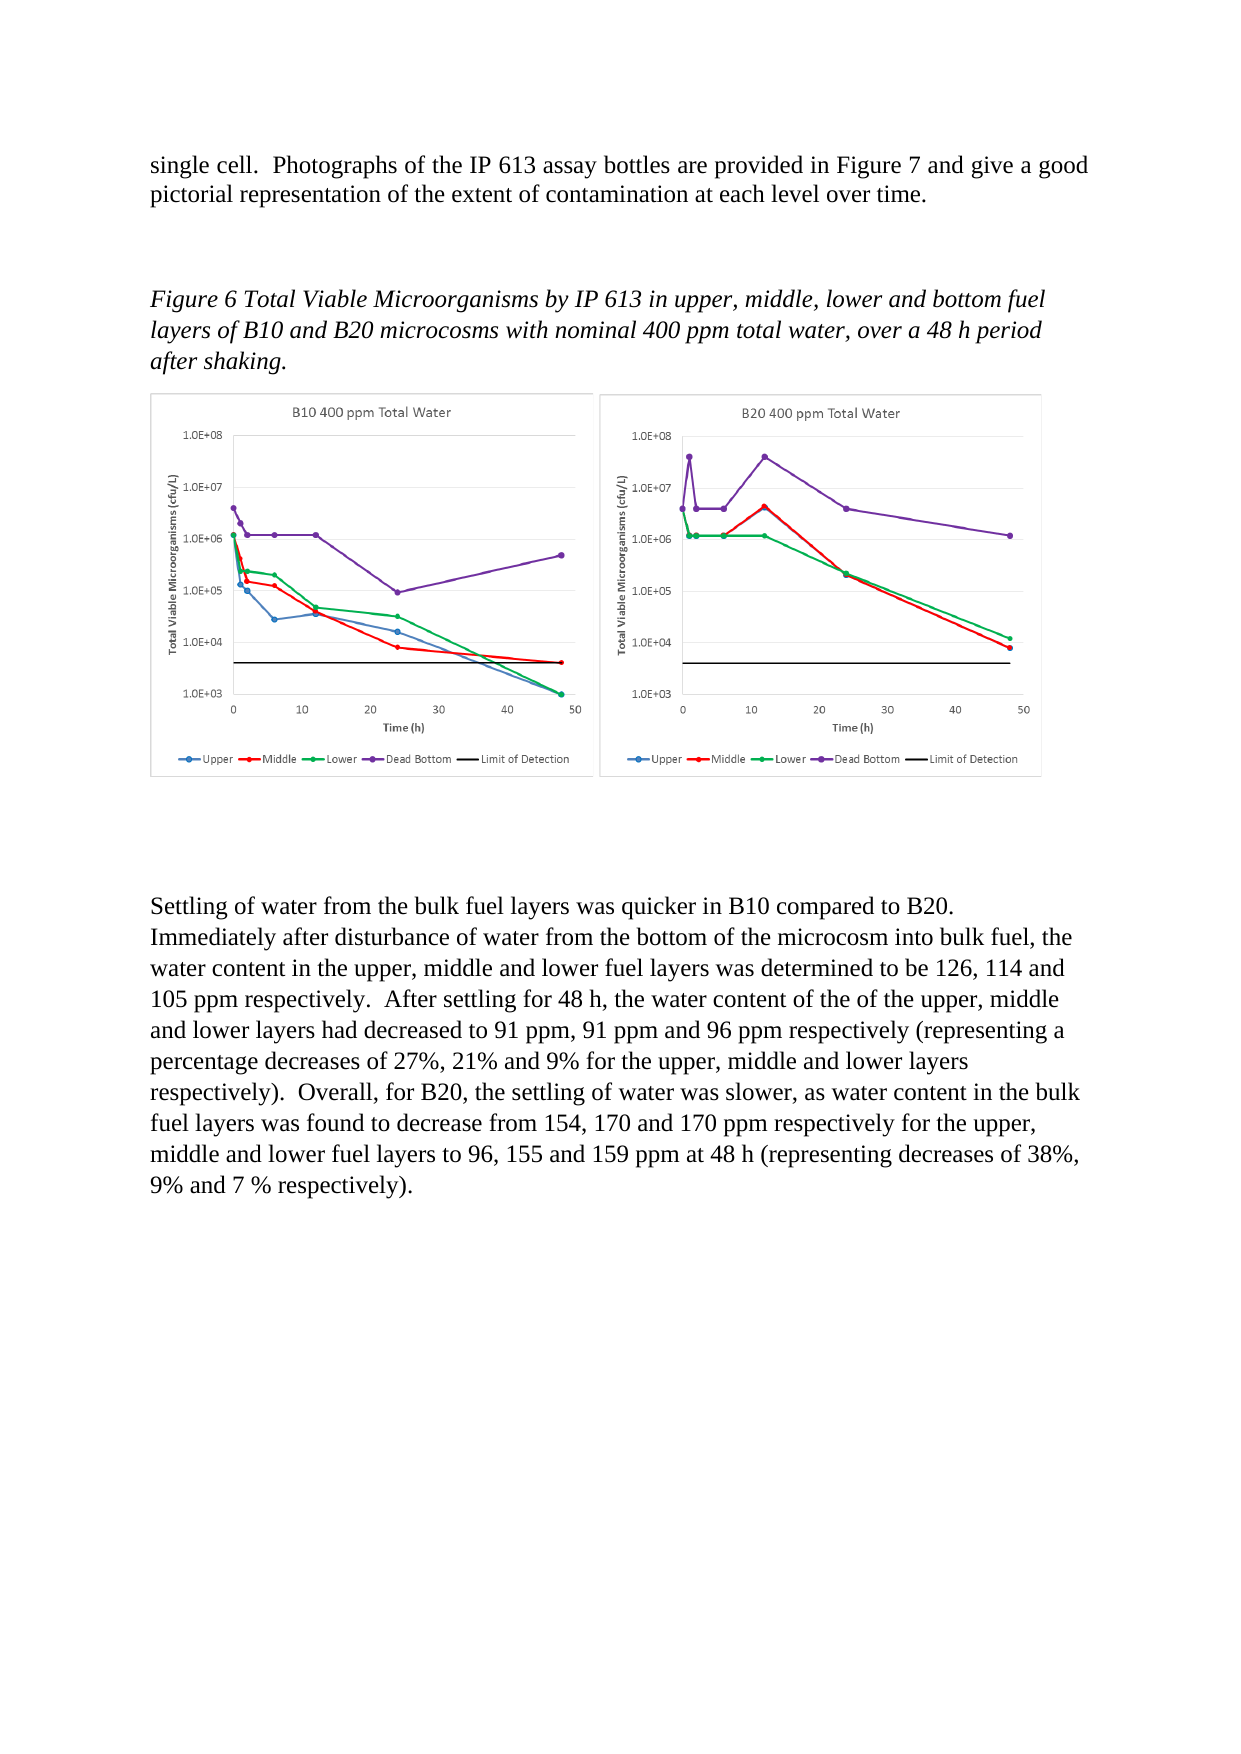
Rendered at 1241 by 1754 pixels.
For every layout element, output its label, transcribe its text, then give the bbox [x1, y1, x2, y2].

picture [150, 393, 594, 777]
text Settling of water from the bulk fuel layers was quicker in B10 compared to B20. Immediately after disturbance of water from the bottom of the microcosm into bulk fuel, the water content in the upper, middle and lower fuel layers was determined to be 126, 114 and 105 ppm respectively. After settling for 48 h, the water content of the of the upper, middle and lower layers had decreased to 91 ppm, 91 ppm and 96 ppm respectively (representing a percentage decreases of 27%, 21% and 9% for the upper, middle and lower layers respectively). Overall, for B20, the settling of water was slower, as water content in the bulk fuel layers was found to decrease from 154, 170 and 170 ppm respectively for the upper, middle and lower fuel layers to 96, 155 and 159 ppm at 48 h (representing decreases of 38%, 9% and 7 % respectively). [150, 891, 1090, 1199]
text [150, 150, 1090, 207]
text Figure 6 Total Viable Microorganisms by IP 613 in upper, middle, lower and bottom fuel layers of B10 and B20 microcosms with nominal 400 ppm total water, over a 48 h period after shaking. [150, 284, 1090, 375]
picture [599, 394, 1042, 777]
